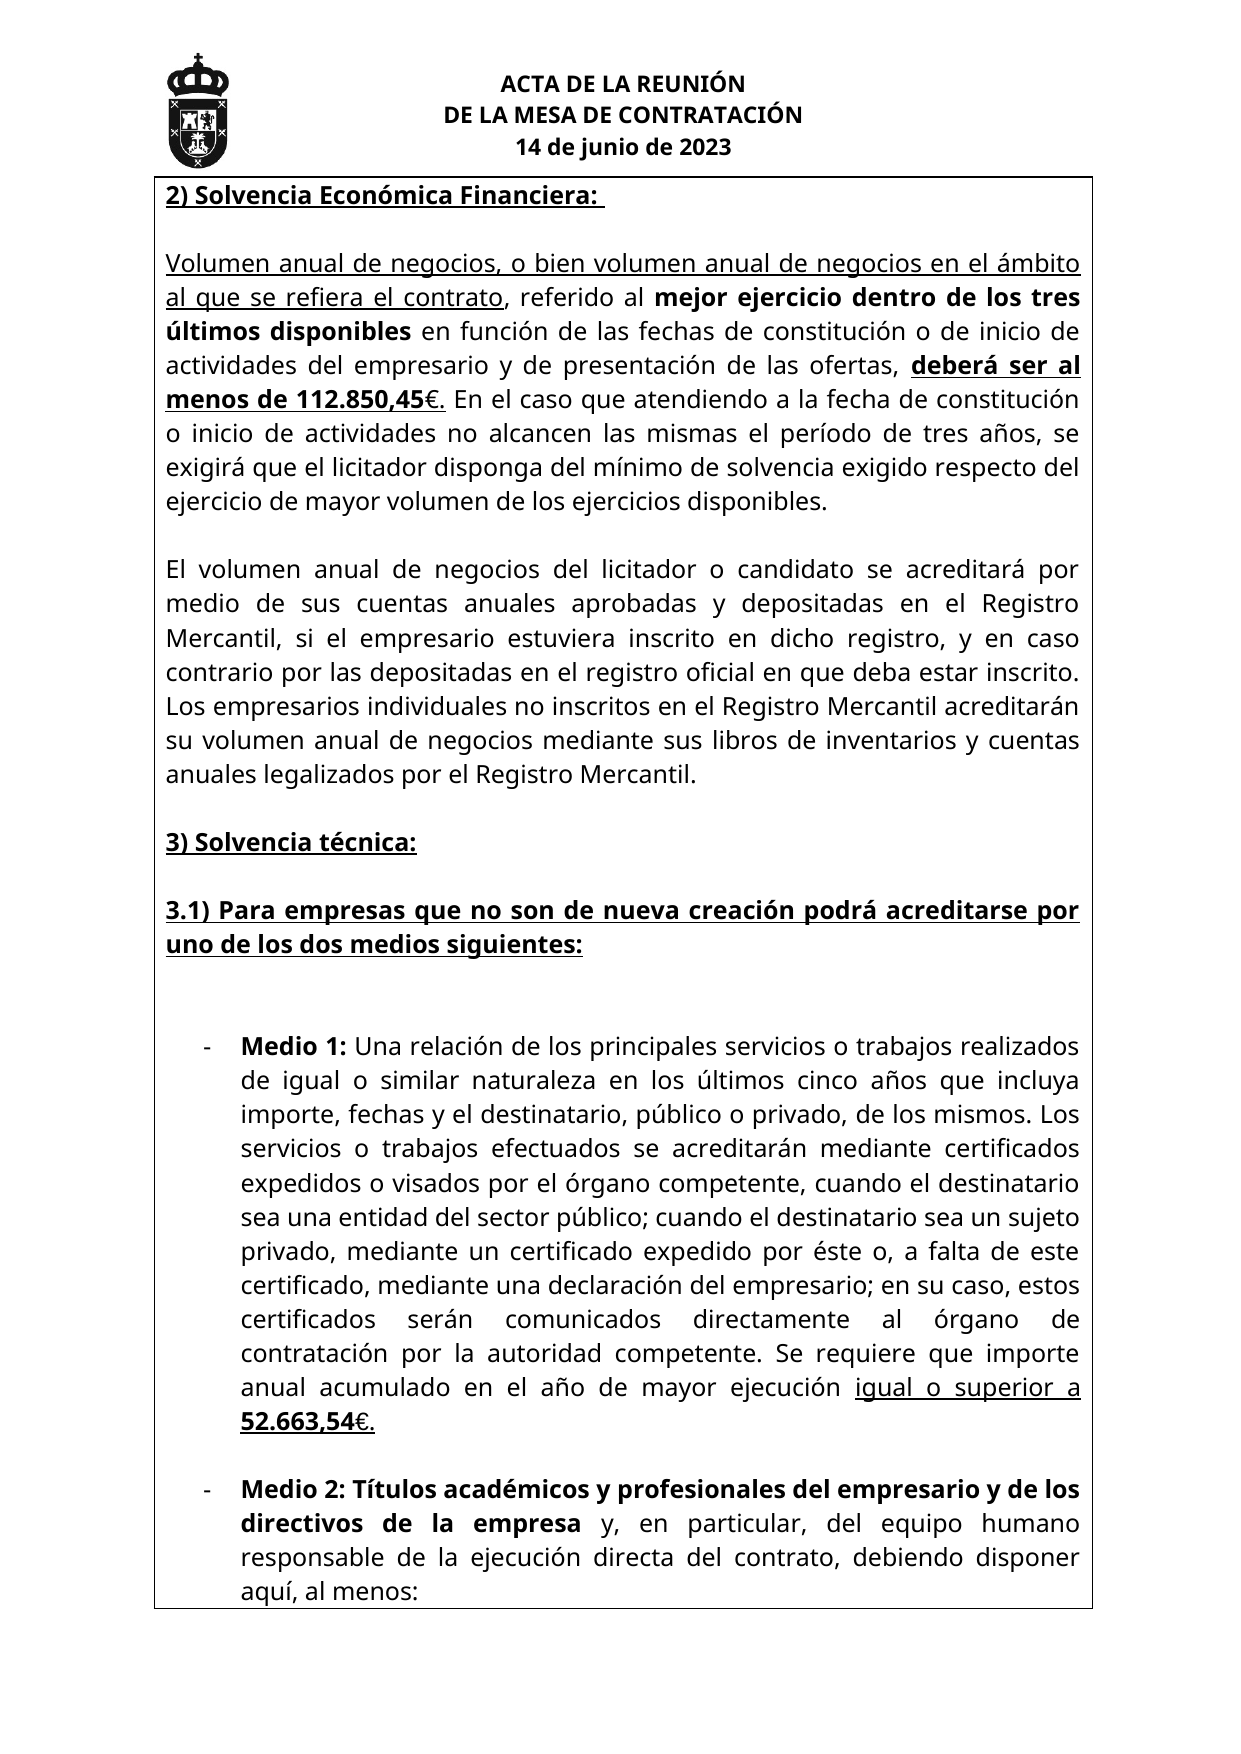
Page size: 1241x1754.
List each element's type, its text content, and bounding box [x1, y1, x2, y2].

picture [164, 50, 231, 171]
